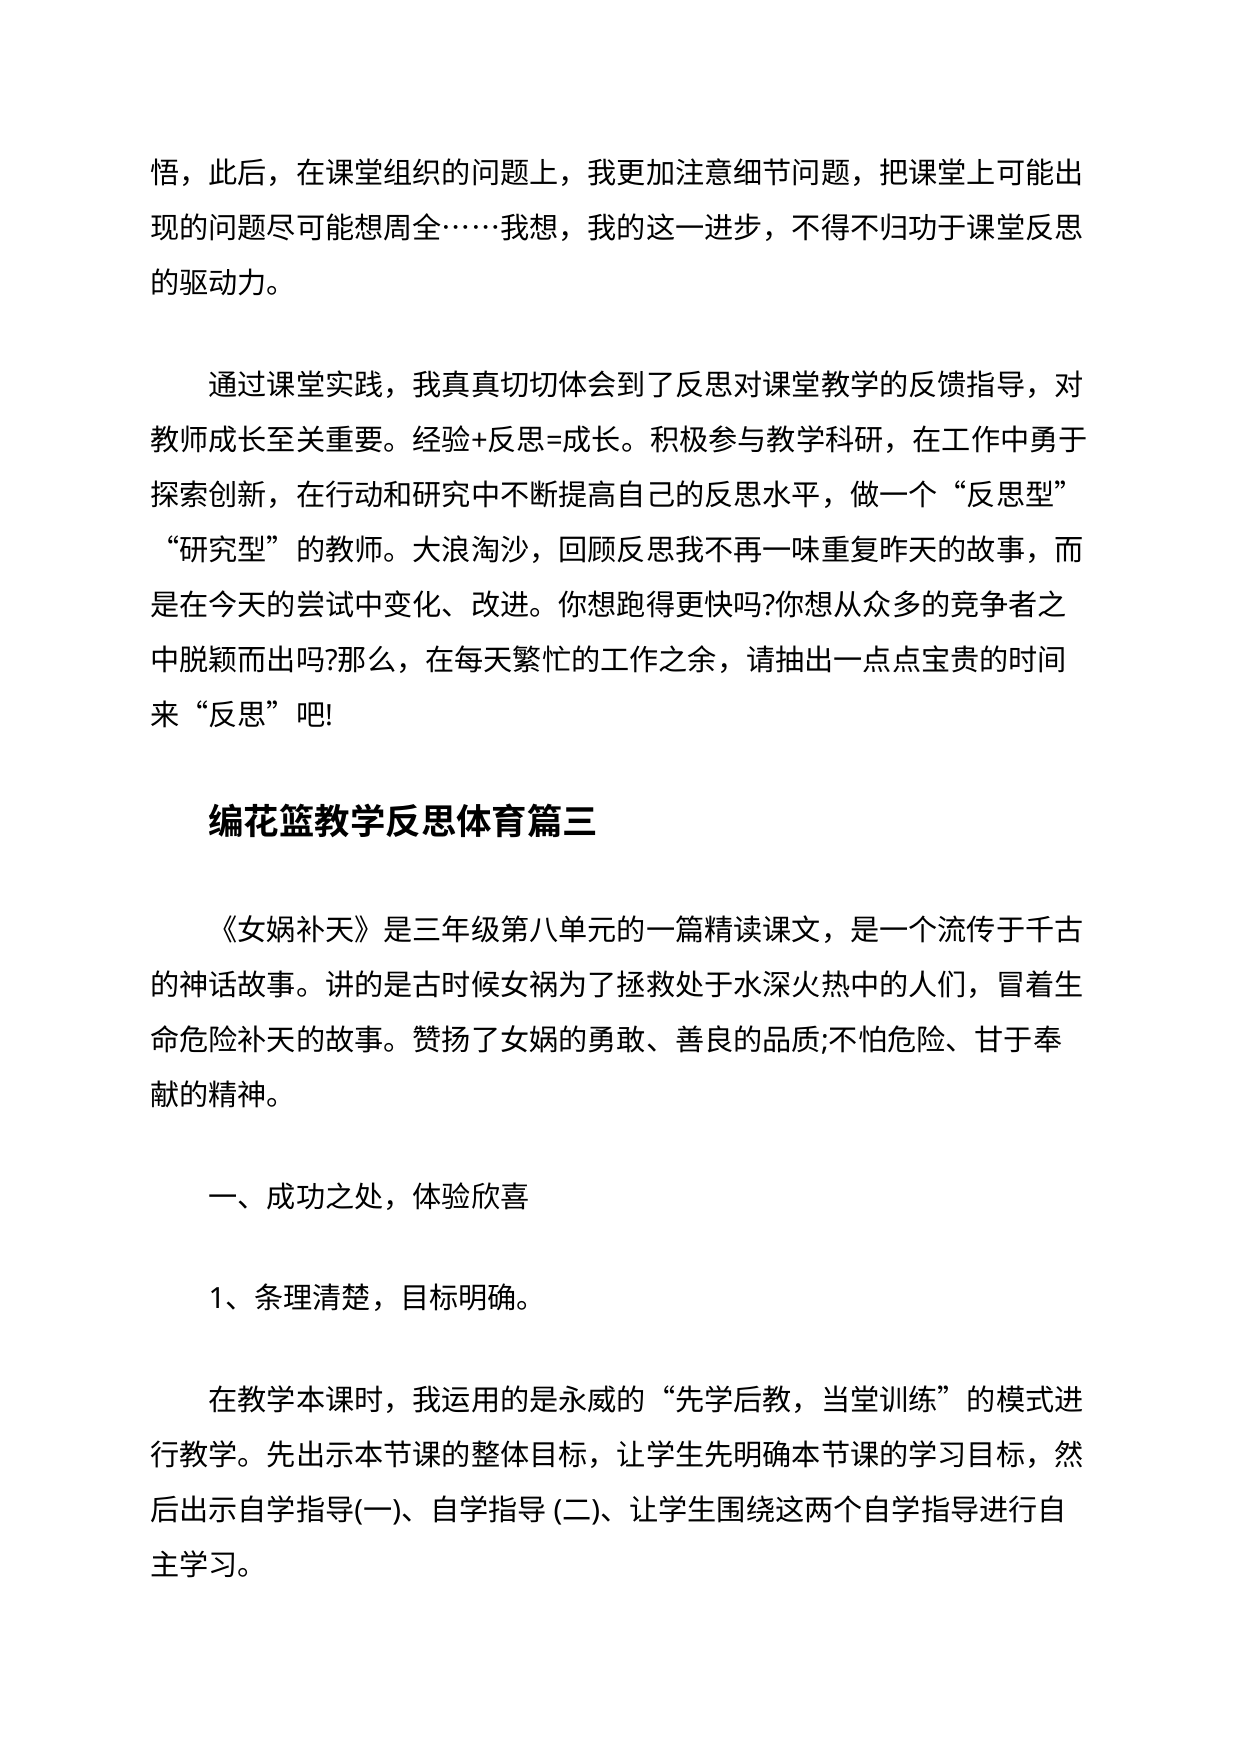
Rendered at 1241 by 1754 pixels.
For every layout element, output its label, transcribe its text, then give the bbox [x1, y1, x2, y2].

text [150, 150, 1090, 302]
text 1、条理清楚，目标明确。 [150, 1275, 1090, 1317]
text 通过课堂实践，我真真切切体会到了反思对课堂教学的反馈指导，对教师成长至关重要。经验+反思=成长。积极参与教学科研，在工作中勇于探索创新，在行动和研究中不断提高自己的反思水平，做一个“反思型”“研究型”的教师。大浪淘沙，回顾反思我不再一味重复昨天的故事，而是在今天的尝试中变化、改进。你想跑得更快吗?你想从众多的竞争者之中脱颖而出吗?那么，在每天繁忙的工作之余，请抽出一点点宝贵的时间来“反思”吧! [150, 362, 1090, 734]
text 《女娲补天》是三年级第八单元的一篇精读课文，是一个流传于千古的神话故事。讲的是古时候女祸为了拯救处于水深火热中的人们，冒着生命危险补天的故事。赞扬了女娲的勇敢、善良的品质;不怕危险、甘于奉献的精神。 [150, 907, 1090, 1114]
text 编花篮教学反思体育篇三 [150, 793, 1090, 844]
text 一、成功之处，体验欣喜 [150, 1173, 1090, 1216]
text 在教学本课时，我运用的是永威的“先学后教，当堂训练”的模式进行教学。先出示本节课的整体目标，让学生先明确本节课的学习目标，然后出示自学指导(一)、自学指导 (二)、让学生围绕这两个自学指导进行自主学习。 [150, 1377, 1090, 1584]
